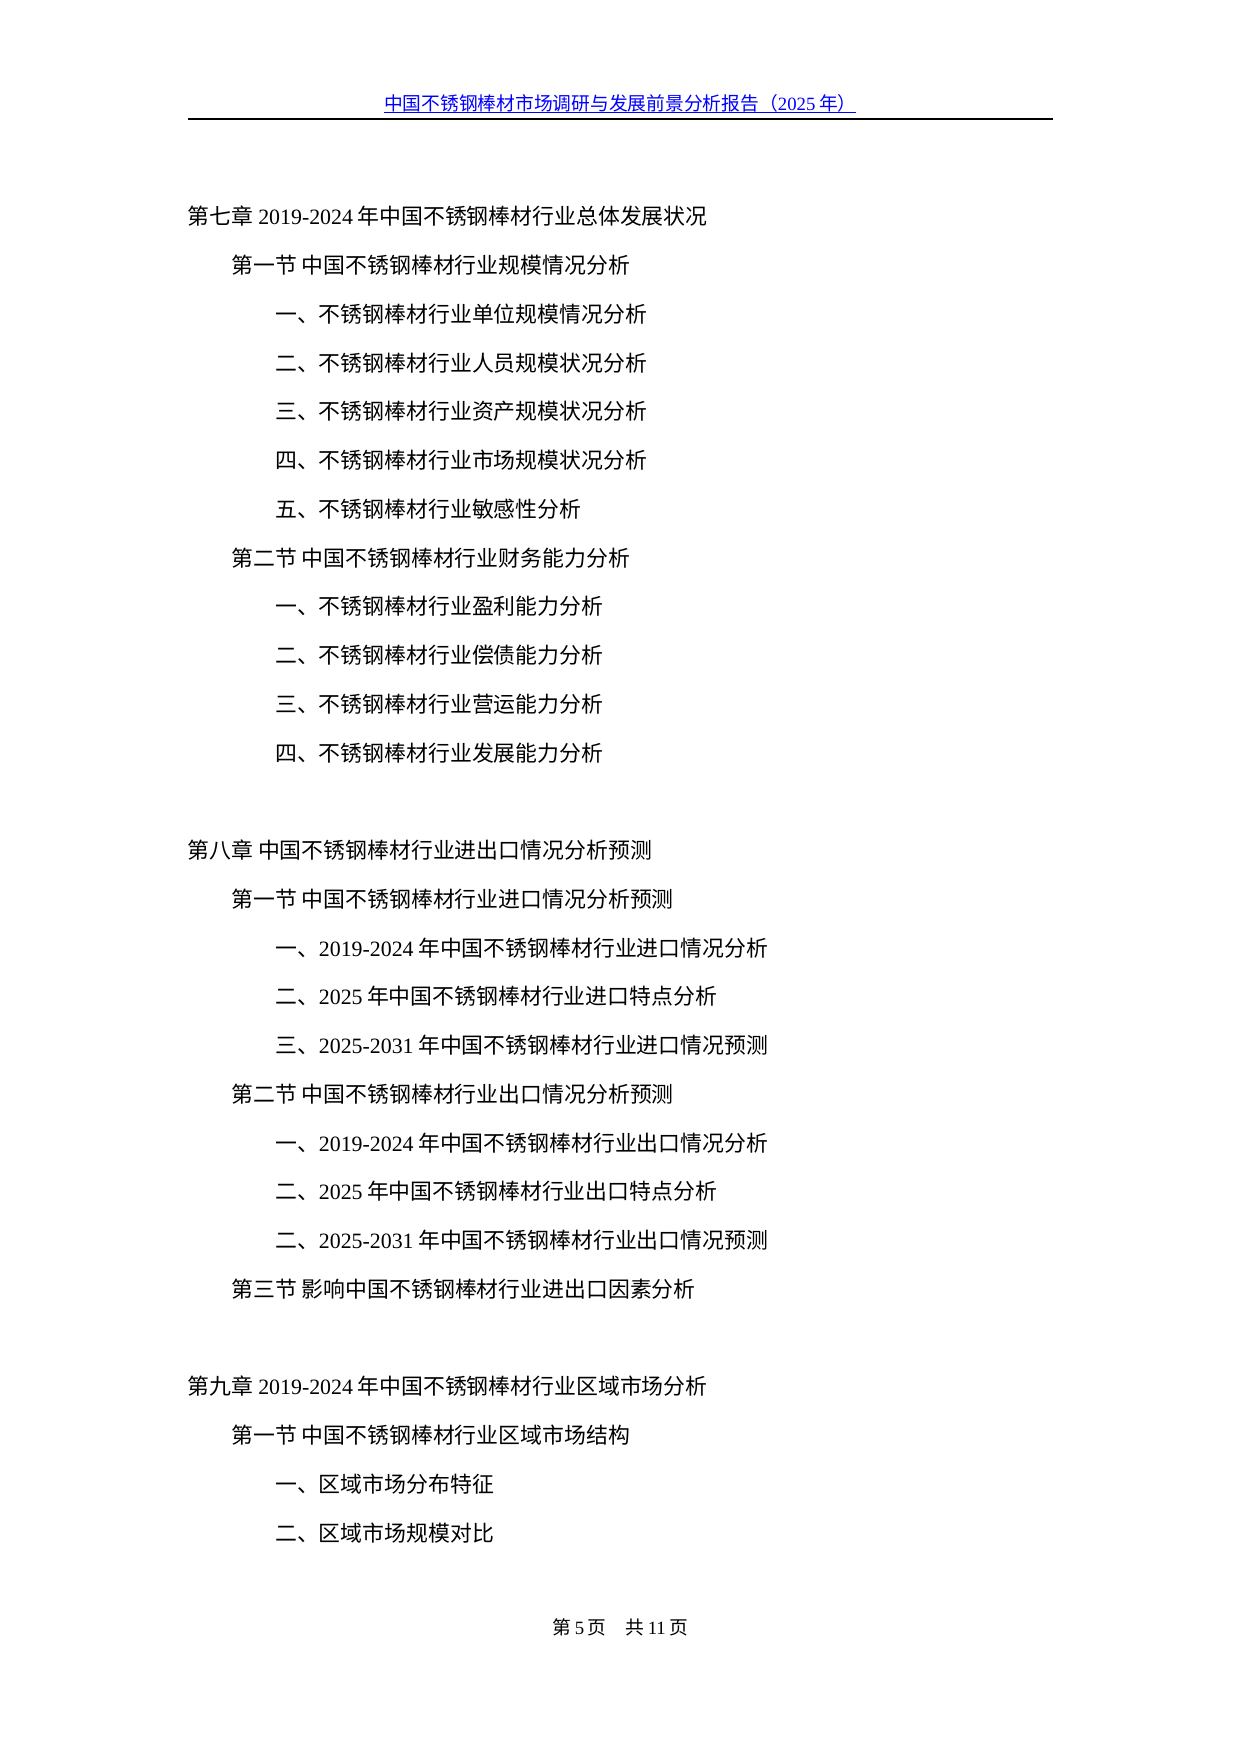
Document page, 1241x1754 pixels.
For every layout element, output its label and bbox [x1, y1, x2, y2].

text [187, 150, 1053, 1548]
